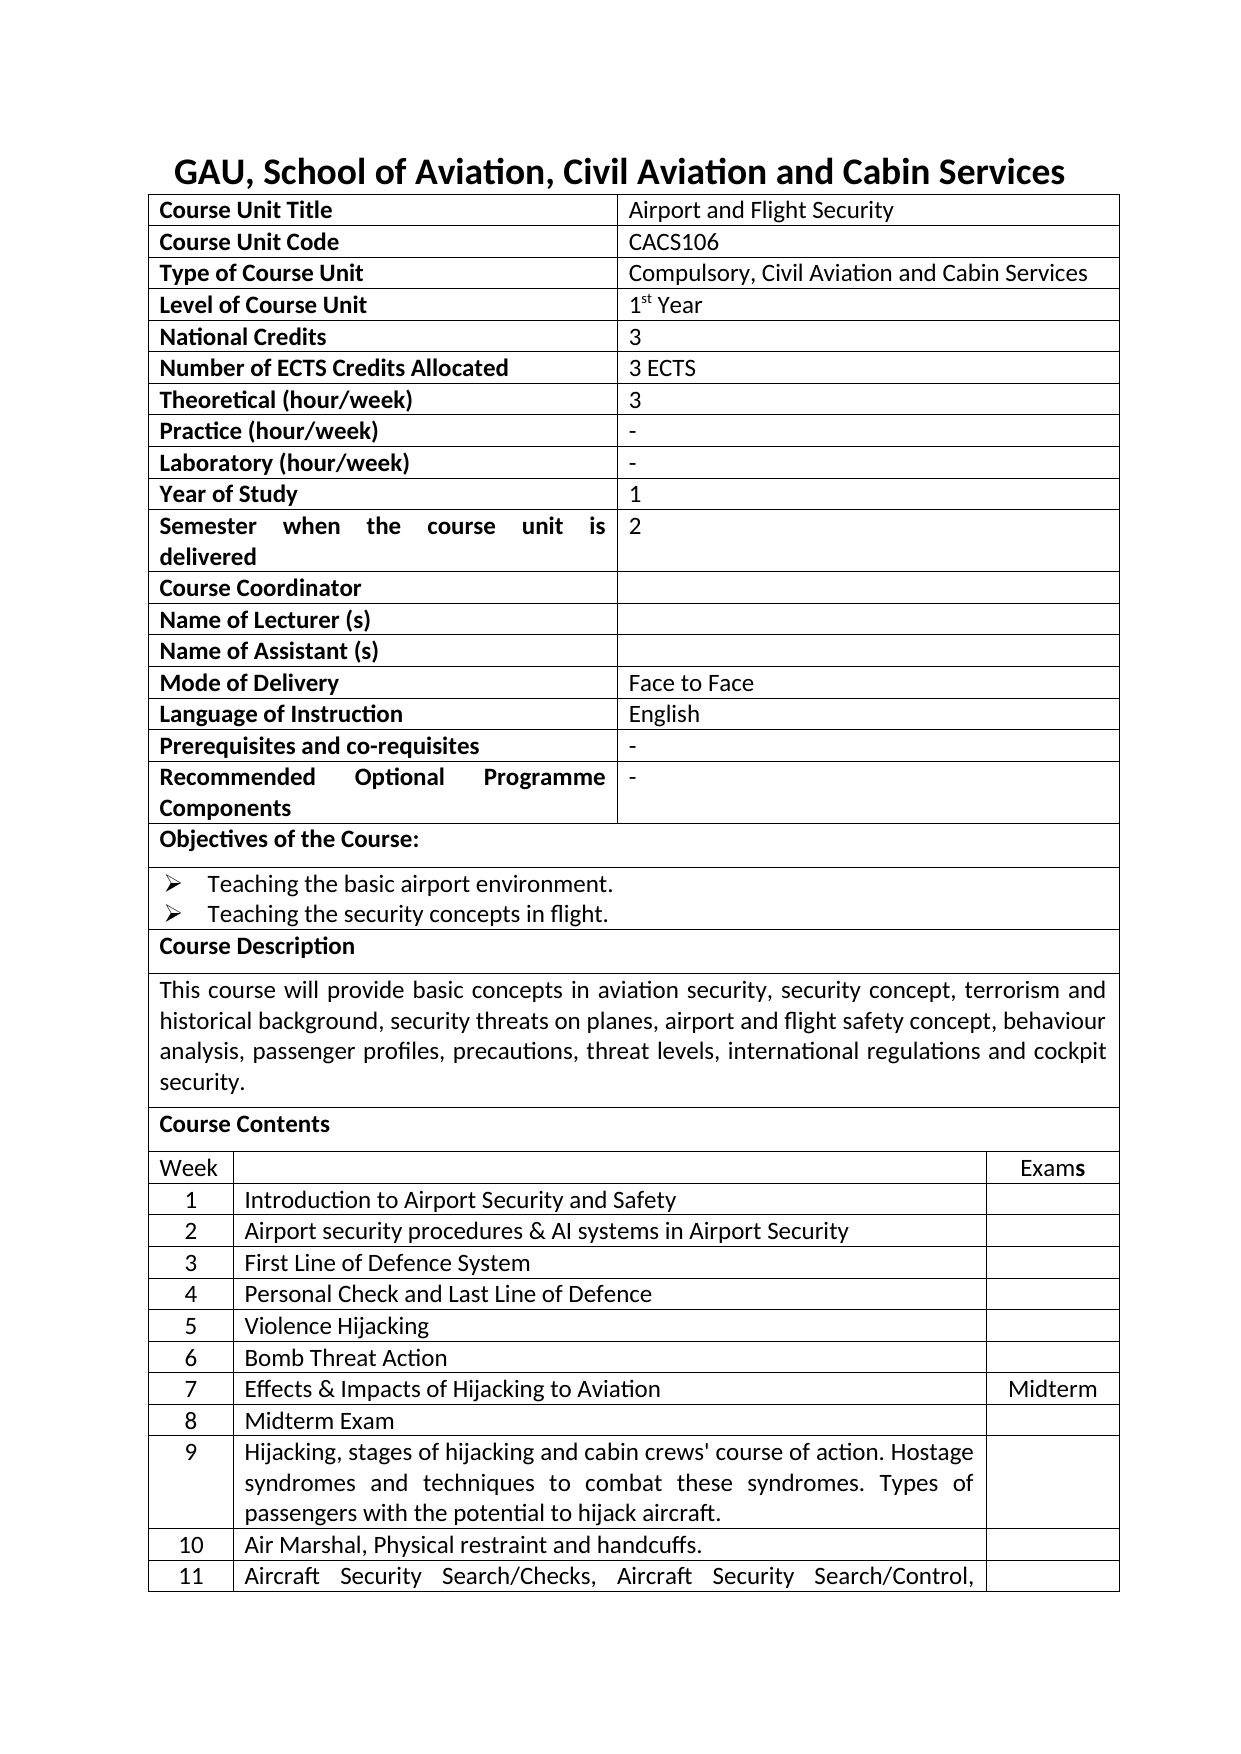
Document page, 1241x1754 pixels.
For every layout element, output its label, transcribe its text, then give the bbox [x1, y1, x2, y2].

table_cell 8 [149, 1405, 233, 1435]
table_header Course Unit Title [149, 195, 617, 225]
table_cell Face to Face [618, 667, 1119, 697]
table_cell Language of Instruction [149, 699, 617, 729]
table_cell [987, 1310, 1119, 1341]
table_cell National Credits [149, 321, 617, 351]
table_cell Objectives of the Course: [149, 824, 1119, 867]
table_cell [987, 1436, 1119, 1528]
table_cell English [618, 699, 1119, 729]
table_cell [234, 1561, 986, 1591]
table_cell Mode of Delivery [149, 667, 617, 697]
table_cell Course Description [149, 930, 1119, 973]
table_cell Personal Check and Last Line of Defence [234, 1279, 986, 1309]
table_cell Course Unit Code [149, 226, 617, 257]
table_cell 3 [149, 1247, 233, 1277]
table_cell Course Coordinator [149, 572, 617, 603]
table_cell Midterm [987, 1373, 1119, 1404]
table_cell CACS106 [618, 226, 1119, 257]
table_cell 1 [618, 479, 1119, 509]
table_cell First Line of Defence System [234, 1247, 986, 1277]
table_cell Practice (hour/week) [149, 415, 617, 446]
table_cell Semester when the course unit is delivered [149, 510, 617, 571]
table_cell Theoretical (hour/week) [149, 384, 617, 414]
table_cell Teaching the basic airport environment. Teaching the security concepts in flight. [149, 868, 1119, 929]
table_cell [987, 1184, 1119, 1214]
table_cell Midterm Exam [234, 1405, 986, 1435]
table_cell Hijacking, stages of hijacking and cabin crews' course of action. Hostage syndromes and techniques to combat these syndromes. Types of passengers with the potential to hijack aircraft. [234, 1436, 986, 1528]
table_cell Compulsory, Civil Aviation and Cabin Services [618, 258, 1119, 288]
table_cell 1st Year [618, 289, 1119, 320]
table_cell 10 [149, 1529, 233, 1559]
table_cell 2 [618, 510, 1119, 571]
table_cell Effects & Impacts of Hijacking to Aviation [234, 1373, 986, 1404]
table_cell This course will provide basic concepts in aviation security, security concept, terrorism and historical background, security threats on planes, airport and flight safety concept, behaviour analysis, passenger profiles, precautions, threat levels, international regulations and cockpit security. [149, 974, 1119, 1107]
table_cell [234, 1152, 986, 1183]
table_cell Week [149, 1152, 233, 1183]
table_cell 4 [149, 1279, 233, 1309]
table_cell - [618, 730, 1119, 761]
table_cell [987, 1215, 1119, 1246]
table_cell Airport security procedures & AI systems in Airport Security [234, 1215, 986, 1246]
table_header Airport and Flight Security [618, 195, 1119, 225]
table_cell 2 [149, 1215, 233, 1246]
table_cell Type of Course Unit [149, 258, 617, 288]
table_cell 3 [618, 321, 1119, 351]
table_cell Recommended Optional Programme Components [149, 762, 617, 823]
table_cell 9 [149, 1436, 233, 1528]
table_cell [987, 1561, 1119, 1591]
table_cell [618, 635, 1119, 666]
table_cell Laboratory (hour/week) [149, 447, 617, 477]
table_cell [987, 1529, 1119, 1559]
table_cell Exams [987, 1152, 1119, 1183]
table_cell 6 [149, 1342, 233, 1372]
table_cell [987, 1247, 1119, 1277]
table_cell Name of Lecturer (s) [149, 604, 617, 634]
table_cell 3 [618, 384, 1119, 414]
table_cell 1 [149, 1184, 233, 1214]
table_cell [618, 604, 1119, 634]
table_cell Year of Study [149, 479, 617, 509]
text GAU, School of Aviation, Civil Aviation and Cabin Services [148, 148, 1093, 193]
table_cell Course Contents [149, 1108, 1119, 1151]
table_cell [987, 1342, 1119, 1372]
table_cell 5 [149, 1310, 233, 1341]
table_cell [987, 1405, 1119, 1435]
table_cell Air Marshal, Physical restraint and handcuffs. [234, 1529, 986, 1559]
table_cell Name of Assistant (s) [149, 635, 617, 666]
table_cell Introduction to Airport Security and Safety [234, 1184, 986, 1214]
table_cell Bomb Threat Action [234, 1342, 986, 1372]
table_cell Prerequisites and co-requisites [149, 730, 617, 761]
table_cell - [618, 447, 1119, 477]
table_cell 11 [149, 1561, 233, 1591]
table_cell Number of ECTS Credits Allocated [149, 352, 617, 383]
table_cell - [618, 415, 1119, 446]
table_cell 7 [149, 1373, 233, 1404]
table_cell [987, 1279, 1119, 1309]
table_cell Level of Course Unit [149, 289, 617, 320]
table_cell 3 ECTS [618, 352, 1119, 383]
table_cell [618, 572, 1119, 603]
table_cell Violence Hijacking [234, 1310, 986, 1341]
table_cell - [618, 762, 1119, 823]
